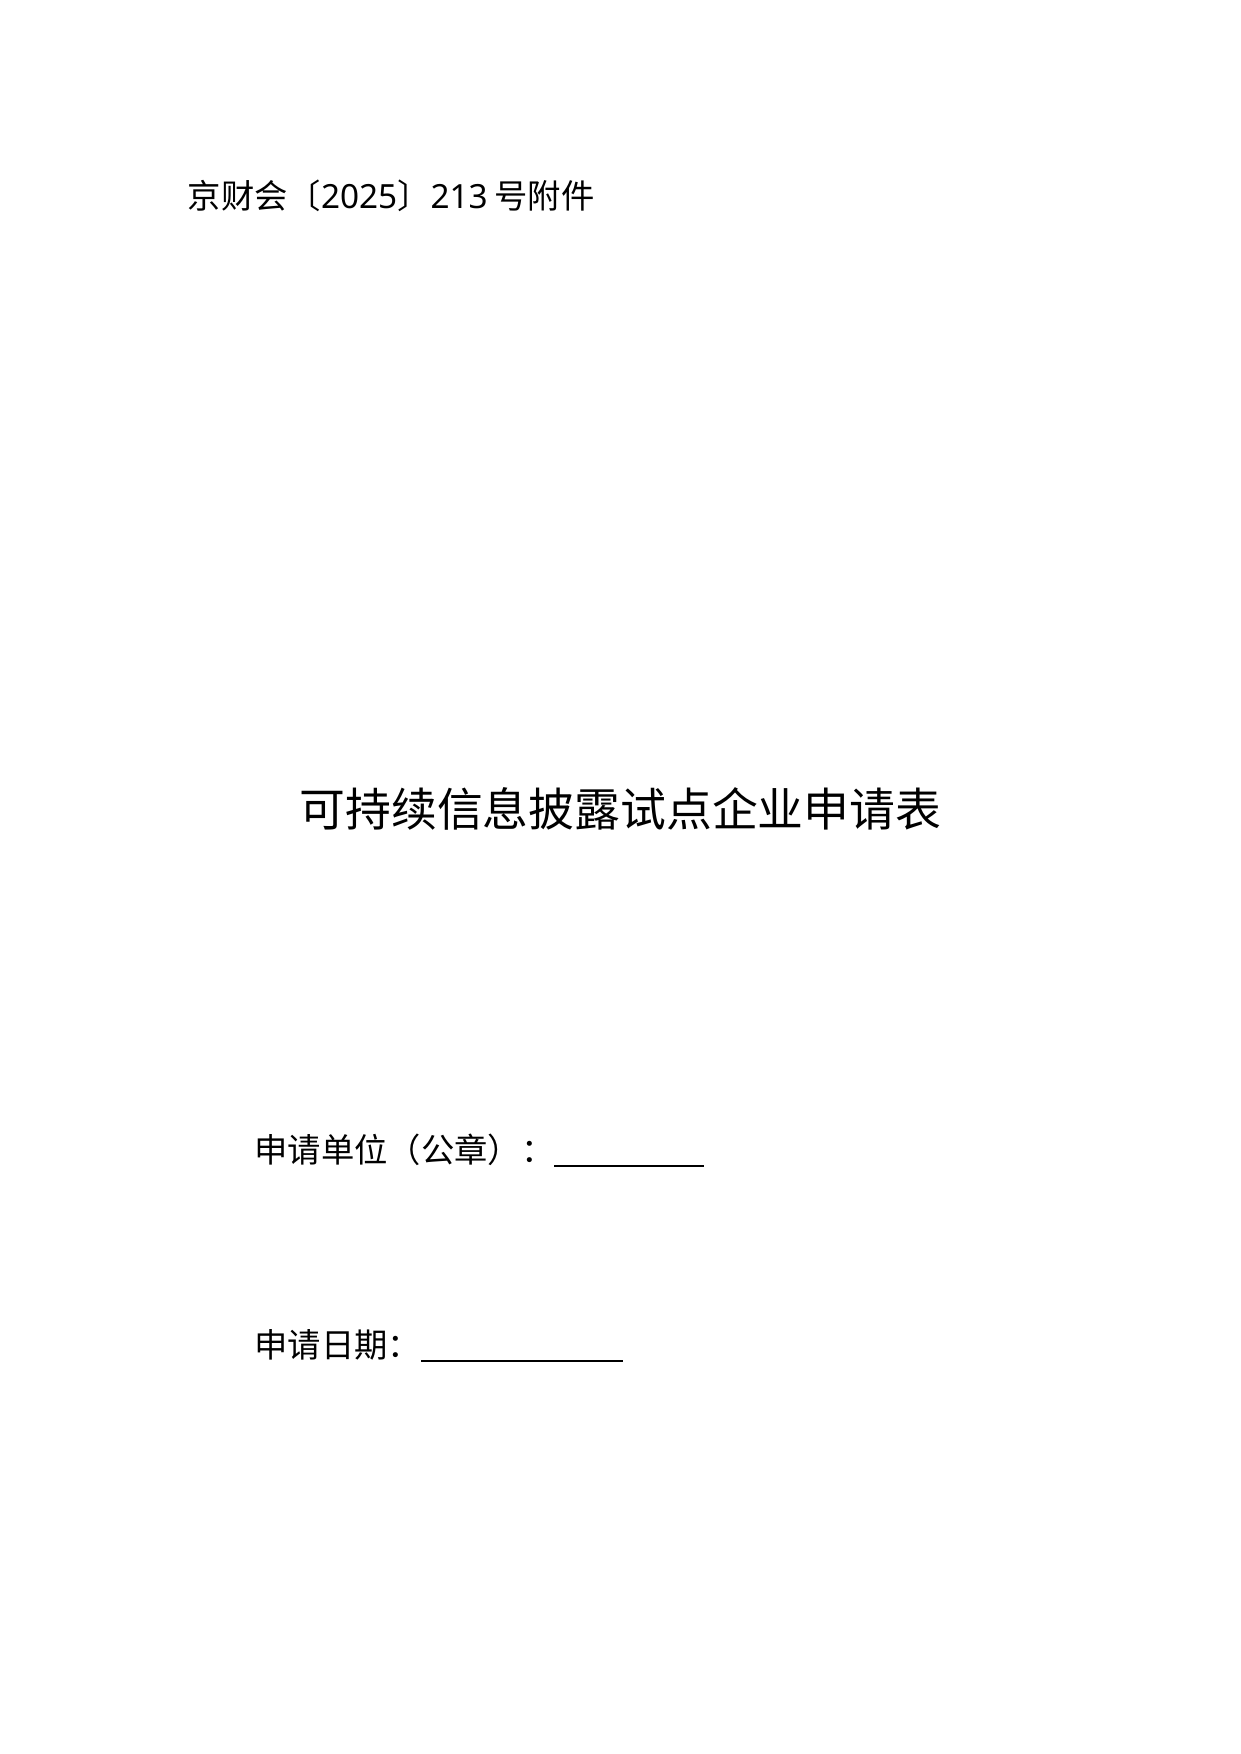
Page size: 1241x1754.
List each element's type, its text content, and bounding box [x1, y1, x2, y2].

text 可持续信息披露试点企业申请表 [187, 757, 1053, 855]
text 申请日期： [187, 1310, 1053, 1375]
text 京财会〔2025〕213号附件 [187, 162, 1053, 227]
text 申请单位（公章）： [187, 1115, 1053, 1180]
